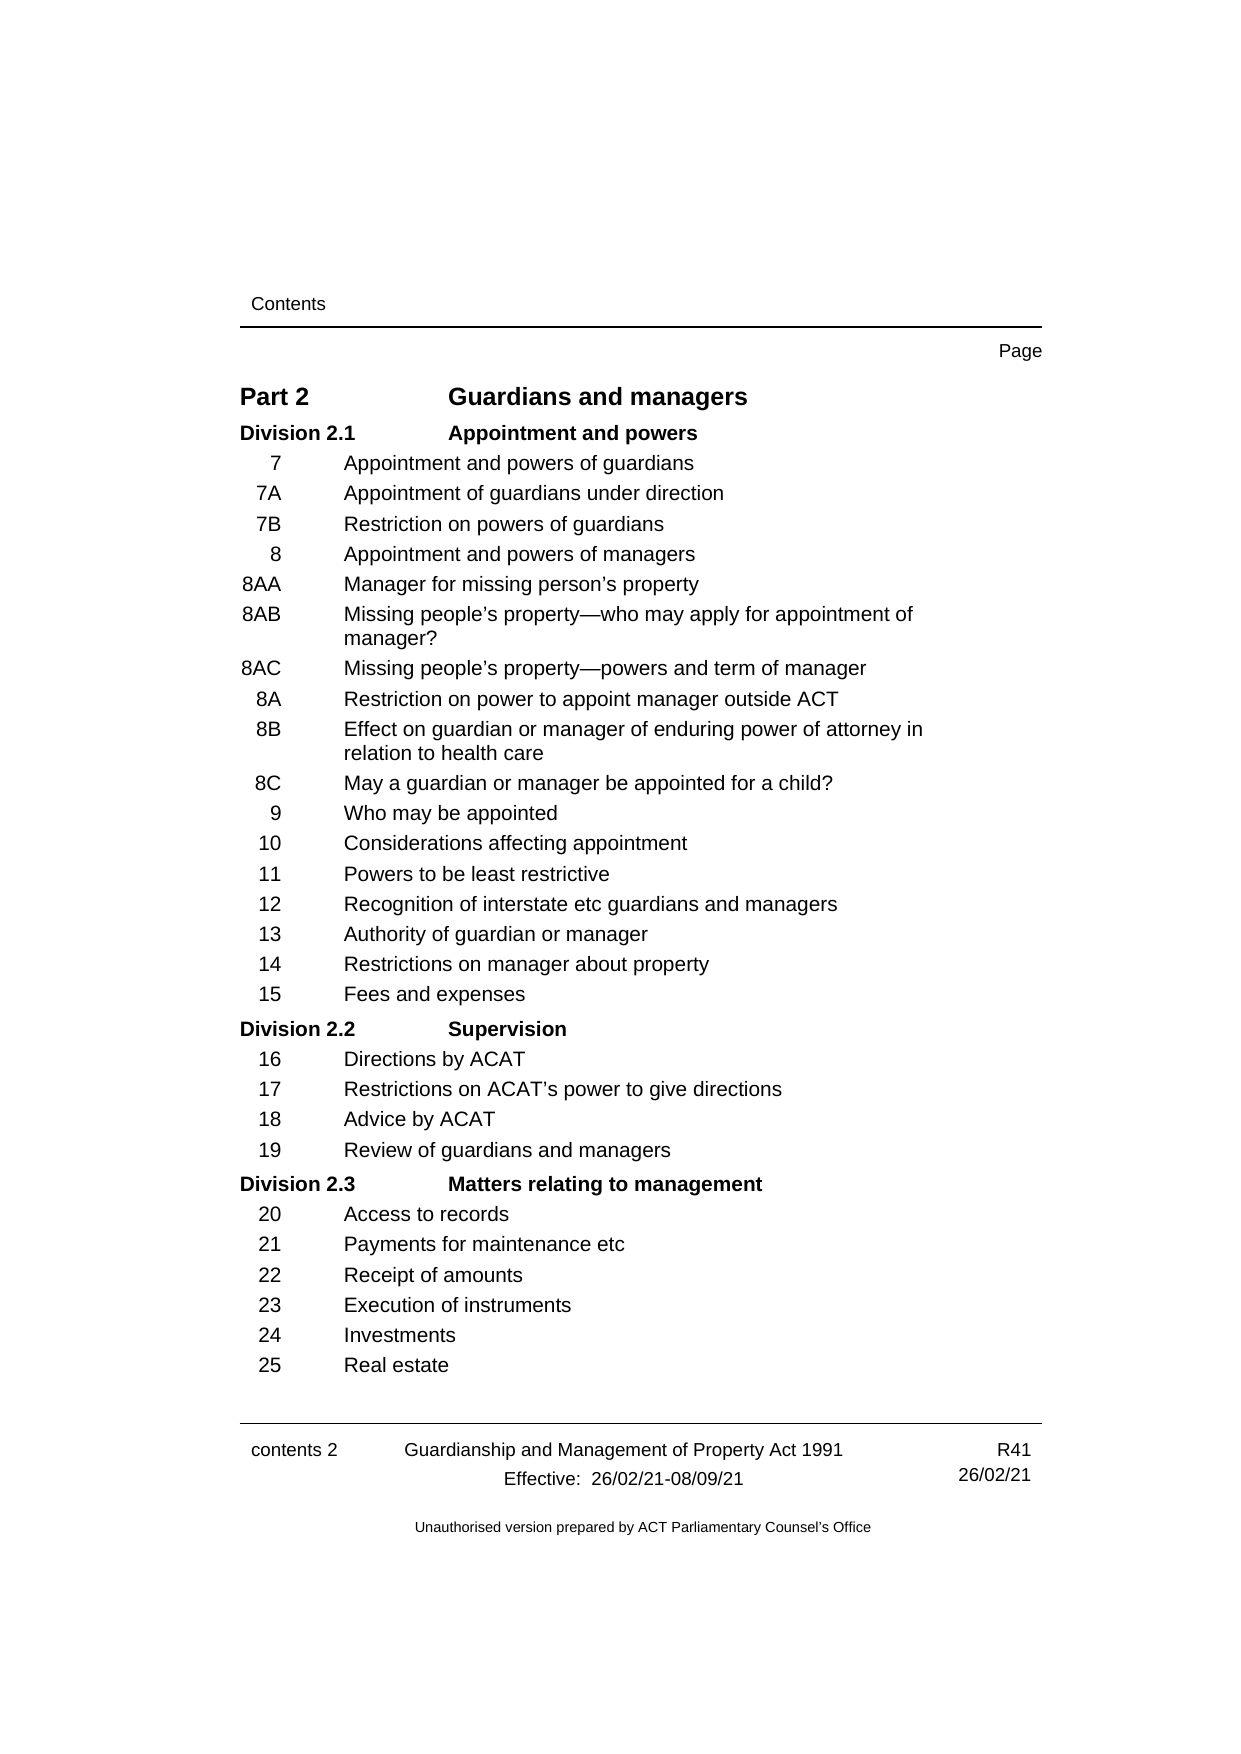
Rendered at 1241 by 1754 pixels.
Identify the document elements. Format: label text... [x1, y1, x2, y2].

text 7A Appointment of guardians under direction 7 [239, 481, 996, 505]
text 9 Who may be appointed 13 [239, 801, 996, 825]
text 16 Directions by ACAT 16 [239, 1047, 996, 1071]
text 7 Appointment and powers of guardians 6 [239, 451, 996, 475]
text 18 Advice by ACAT 17 [239, 1107, 996, 1131]
text 8C May a guardian or manager be appointed for a child? 12 [239, 771, 996, 795]
text 8AA Manager for missing person’s property 9 [239, 572, 996, 596]
text 13 Authority of guardian or manager 16 [239, 922, 996, 946]
text 20 Access to records 19 [239, 1202, 996, 1226]
text 11 Powers to be least restrictive 15 [239, 861, 996, 885]
text 8 Appointment and powers of managers 8 [239, 542, 996, 566]
text 25 Real estate 20 [239, 1353, 996, 1377]
text 8B Effect on guardian or manager of enduring power of attorney in relation to health care 12 [239, 717, 996, 764]
text 17 Restrictions on ACAT’s power to give directions 17 [239, 1077, 996, 1101]
text 21 Payments for maintenance etc 19 [239, 1232, 996, 1256]
text 8AC Missing people’s property—powers and term of manager 11 [239, 656, 996, 680]
text 12 Recognition of interstate etc guardians and managers 15 [239, 892, 996, 916]
text 10 Considerations affecting appointment 13 [239, 831, 996, 855]
text 23 Execution of instruments 20 [239, 1293, 996, 1317]
text Division 2.1 Appointment and powers 6 [239, 421, 996, 445]
text 7B Restriction on powers of guardians 7 [239, 511, 996, 535]
text 22 Receipt of amounts 19 [239, 1262, 996, 1286]
text 19 Review of guardians and managers 17 [239, 1137, 996, 1161]
text Division 2.3 Matters relating to management 19 [239, 1172, 996, 1196]
text 14 Restrictions on manager about property 16 [239, 952, 996, 976]
text 8A Restriction on power to appoint manager outside ACT 11 [239, 686, 996, 710]
text 15 Fees and expenses 16 [239, 982, 996, 1006]
text 8AB Missing people’s property—who may apply for appointment of manager? 10 [239, 602, 996, 650]
text Division 2.2 Supervision 16 [239, 1017, 996, 1041]
text 24 Investments 20 [239, 1323, 996, 1347]
text Part 2 Guardians and managers 6 [239, 382, 996, 410]
